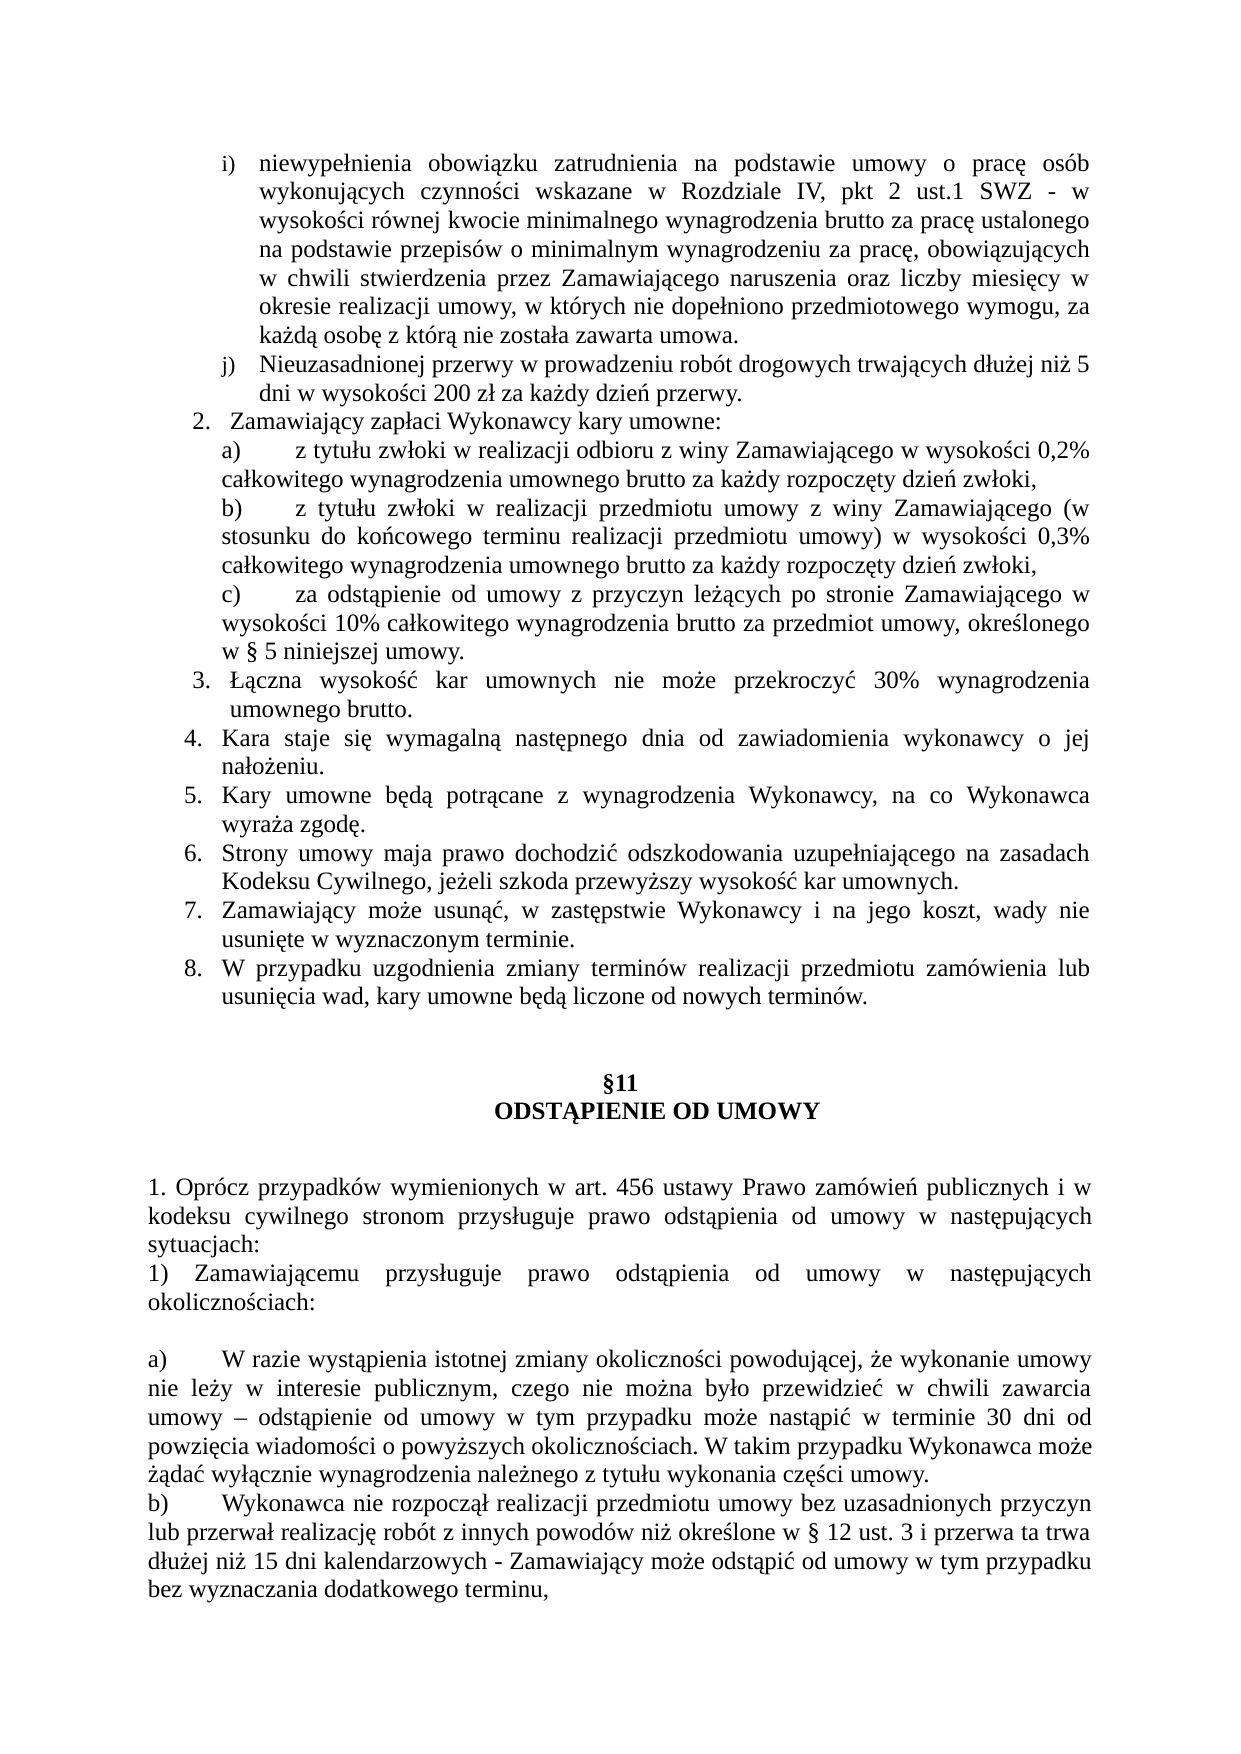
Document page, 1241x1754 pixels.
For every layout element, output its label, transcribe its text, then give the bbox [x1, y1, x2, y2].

list W przypadku uzgodnienia zmiany terminów realizacji przedmiotu zamówienia lub usunięcia wad, kary umowne będą liczone od nowych terminów. [184, 953, 1091, 1010]
list Nieuzasadnionej przerwy w prowadzeniu robót drogowych trwających dłużej niż 5 dni w wysokości 200 zł za każdy dzień przerwy. [221, 349, 1091, 406]
list z tytułu zwłoki w realizacji odbioru z winy Zamawiającego w wysokości 0,2% całkowitego wynagrodzenia umownego brutto za każdy rozpoczęty dzień zwłoki, [221, 435, 1091, 493]
text ODSTĄPIENIE OD UMOWY [494, 1096, 1093, 1125]
list Zamawiający może usunąć, w zastępstwie Wykonawcy i na jego koszt, wady nie usunięte w wyznaczonym terminie. [184, 895, 1091, 953]
list z tytułu zwłoki w realizacji przedmiotu umowy z winy Zamawiającego (w stosunku do końcowego terminu realizacji przedmiotu umowy) w wysokości 0,3% całkowitego wynagrodzenia umownego brutto za każdy rozpoczęty dzień zwłoki, [221, 493, 1091, 579]
list niewypełnienia obowiązku zatrudnienia na podstawie umowy o pracę osób wykonujących czynności wskazane w Rozdziale IV, pkt 2 ust.1 SWZ - w wysokości równej kwocie minimalnego wynagrodzenia brutto za pracę ustalonego na podstawie przepisów o minimalnym wynagrodzeniu za pracę, obowiązujących w chwili stwierdzenia przez Zamawiającego naruszenia oraz liczby miesięcy w okresie realizacji umowy, w których nie dopełniono przedmiotowego wymogu, za każdą osobę z którą nie została zawarta umowa. [221, 148, 1091, 349]
list Kary umowne będą potrącane z wynagrodzenia Wykonawcy, na co Wykonawca wyraża zgodę. [184, 780, 1091, 838]
text §11 [148, 1068, 1093, 1096]
list za odstąpienie od umowy z przyczyn leżących po stronie Zamawiającego w wysokości 10% całkowitego wynagrodzenia brutto za przedmiot umowy, określonego w § 5 niniejszej umowy. [221, 579, 1091, 665]
list Strony umowy maja prawo dochodzić odszkodowania uzupełniającego na zasadach Kodeksu Cywilnego, jeżeli szkoda przewyższy wysokość kar umownych. [184, 838, 1091, 895]
text 1) Zamawiającemu przysługuje prawo odstąpienia od umowy w następujących okolicznościach: [148, 1258, 1093, 1316]
list W razie wystąpienia istotnej zmiany okoliczności powodującej, że wykonanie umowy nie leży w interesie publicznym, czego nie można było przewidzieć w chwili zawarcia umowy – odstąpienie od umowy w tym przypadku może nastąpić w terminie 30 dni od powzięcia wiadomości o powyższych okolicznościach. W takim przypadku Wykonawca może żądać wyłącznie wynagrodzenia należnego z tytułu wykonania części umowy. [148, 1344, 1093, 1488]
list Zamawiający zapłaci Wykonawcy kary umowne: [192, 406, 1091, 435]
list Łączna wysokość kar umownych nie może przekroczyć 30% wynagrodzenia umownego brutto. [192, 665, 1091, 723]
text 1. Oprócz przypadków wymienionych w art. 456 ustawy Prawo zamówień publicznych i w kodeksu cywilnego stronom przysługuje prawo odstąpienia od umowy w następujących sytuacjach: [148, 1172, 1093, 1258]
list Wykonawca nie rozpoczął realizacji przedmiotu umowy bez uzasadnionych przyczyn lub przerwał realizację robót z innych powodów niż określone w § 12 ust. 3 i przerwa ta trwa dłużej niż 15 dni kalendarzowych - Zamawiający może odstąpić od umowy w tym przypadku bez wyznaczania dodatkowego terminu, [148, 1488, 1093, 1603]
list Kara staje się wymagalną następnego dnia od zawiadomienia wykonawcy o jej nałożeniu. [184, 723, 1091, 780]
